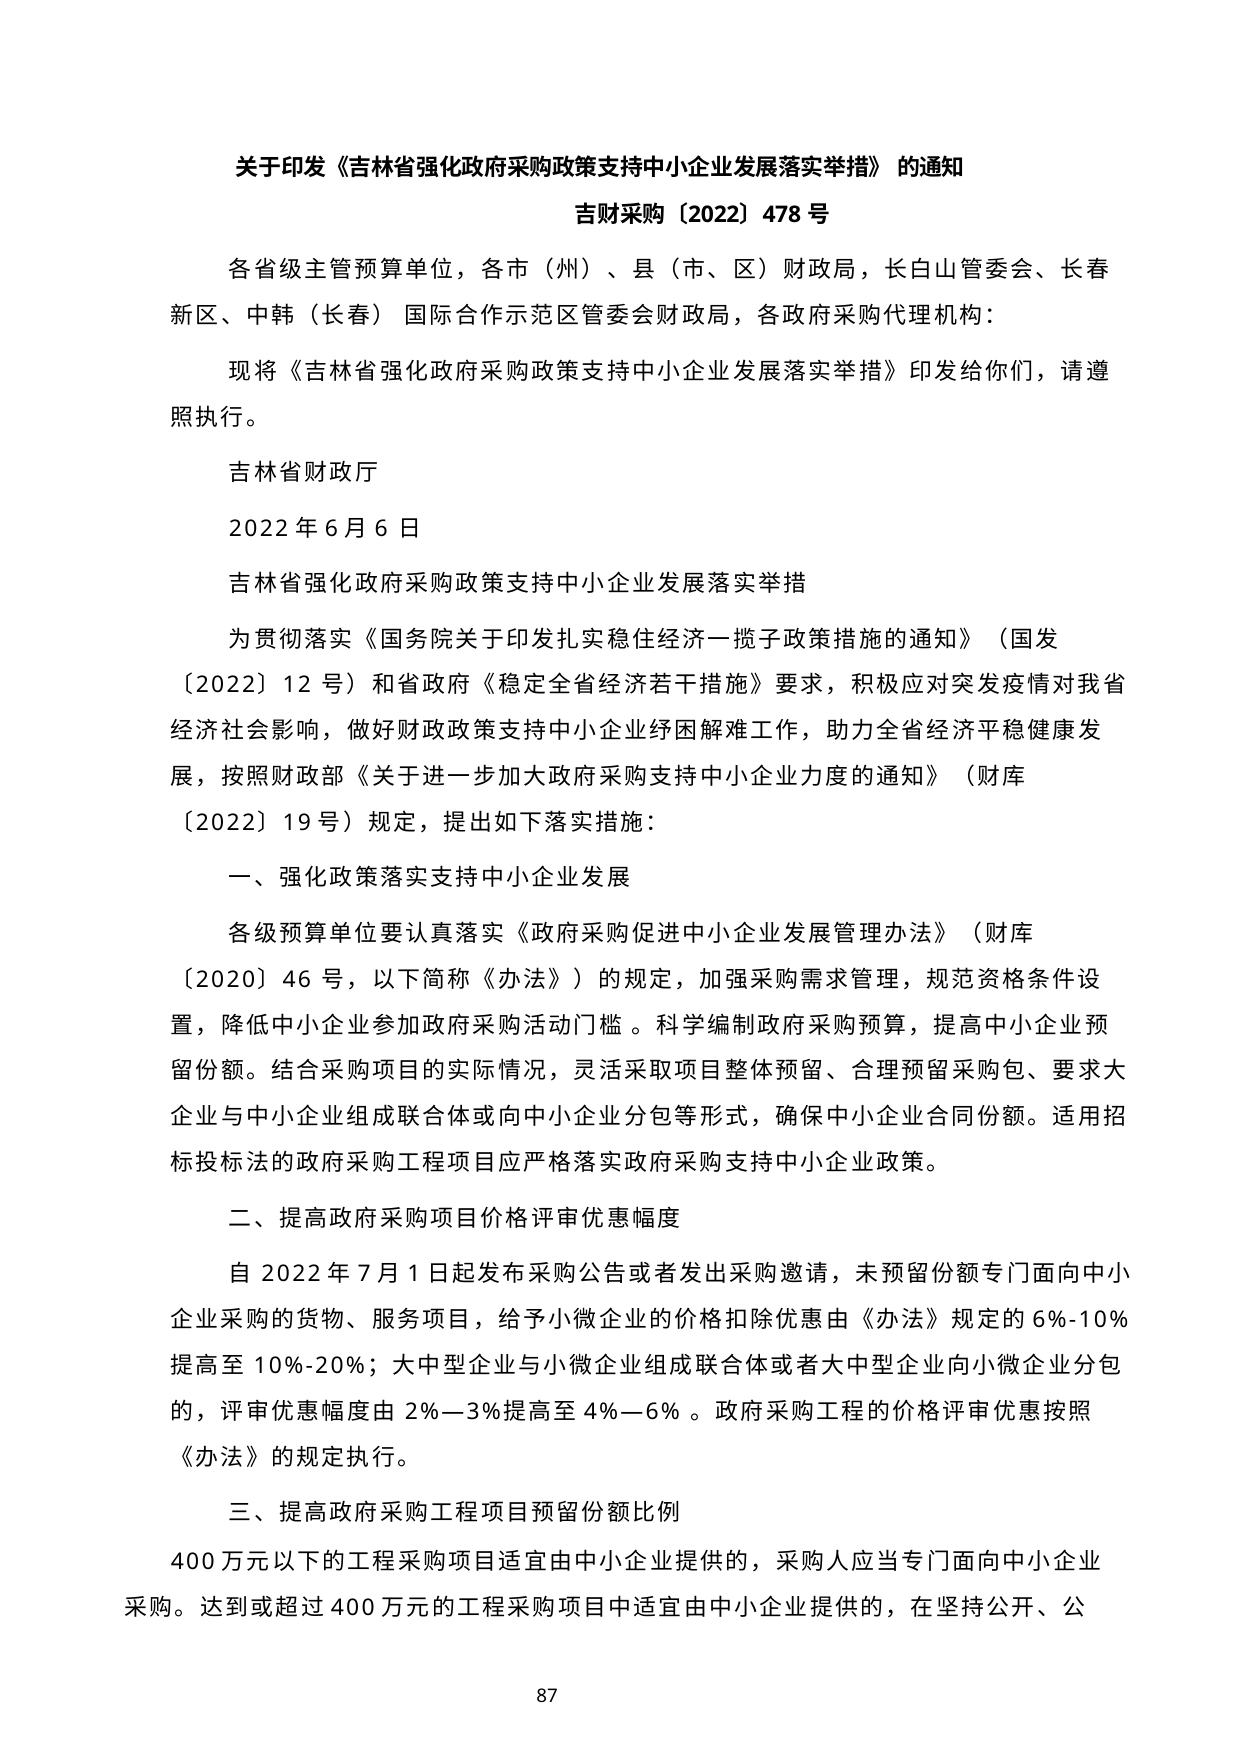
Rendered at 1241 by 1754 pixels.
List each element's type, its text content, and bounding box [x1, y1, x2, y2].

text 为贯彻落实《国务院关于印发扎实稳住经济一揽子政策措施的通知》（国发〔2022〕12 号）和省政府《稳定全省经济若干措施》要求，积极应对突发疫情对我省经济社会影响，做好财政政策支持中小企业纾困解难工作，助力全省经济平稳健康发展，按照财政部《关于进一步加大政府采购支持中小企业力度的通知》（财库〔2022〕19号）规定，提出如下落实措施： [170, 610, 1132, 839]
text 自 2022年7月1日起发布采购公告或者发出采购邀请，未预留份额专门面向中小企业采购的货物、服务项目，给予小微企业的价格扣除优惠由《办法》规定的6%-10%提高至 10%-20%；大中型企业与小微企业组成联合体或者大中型企业向小微企业分包的，评审优惠幅度由 2%—3%提高至4%—6% 。政府采购工程的价格评审优惠按照《办法》的规定执行。 [170, 1245, 1132, 1474]
text 吉林省财政厅 [170, 444, 1132, 489]
text 关于印发《吉林省强化政府采购政策支持中小企业发展落实举措》 的通知 [124, 149, 1132, 182]
text 各省级主管预算单位，各市（州）、县（市、区）财政局，长白山管委会、长春新区、中韩（长春） 国际合作示范区管委会财政局，各政府采购代理机构： [170, 241, 1132, 333]
text 吉财采购〔2022〕478 号 [516, 186, 1132, 231]
text 三、提高政府采购工程项目预留份额比例 [170, 1484, 1132, 1529]
text 各级预算单位要认真落实《政府采购促进中小企业发展管理办法》（财库〔2020〕46 号，以下简称《办法》）的规定，加强采购需求管理，规范资格条件设置，降低中小企业参加政府采购活动门槛 。科学编制政府采购预算，提高中小企业预留份额。结合采购项目的实际情况，灵活采取项目整体预留、合理预留采购包、要求大企业与中小企业组成联合体或向中小企业分包等形式，确保中小企业合同份额。适用招标投标法的政府采购工程项目应严格落实政府采购支持中小企业政策。 [170, 905, 1132, 1180]
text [124, 1533, 1125, 1624]
text 2022年6月6 日 [170, 499, 1132, 545]
text 吉林省强化政府采购政策支持中小企业发展落实举措 [170, 555, 1132, 601]
text 二、提高政府采购项目价格评审优惠幅度 [170, 1189, 1132, 1235]
text 一、强化政策落实支持中小企业发展 [170, 849, 1132, 895]
text 现将《吉林省强化政府采购政策支持中小企业发展落实举措》印发给你们，请遵照执行。 [170, 342, 1132, 434]
